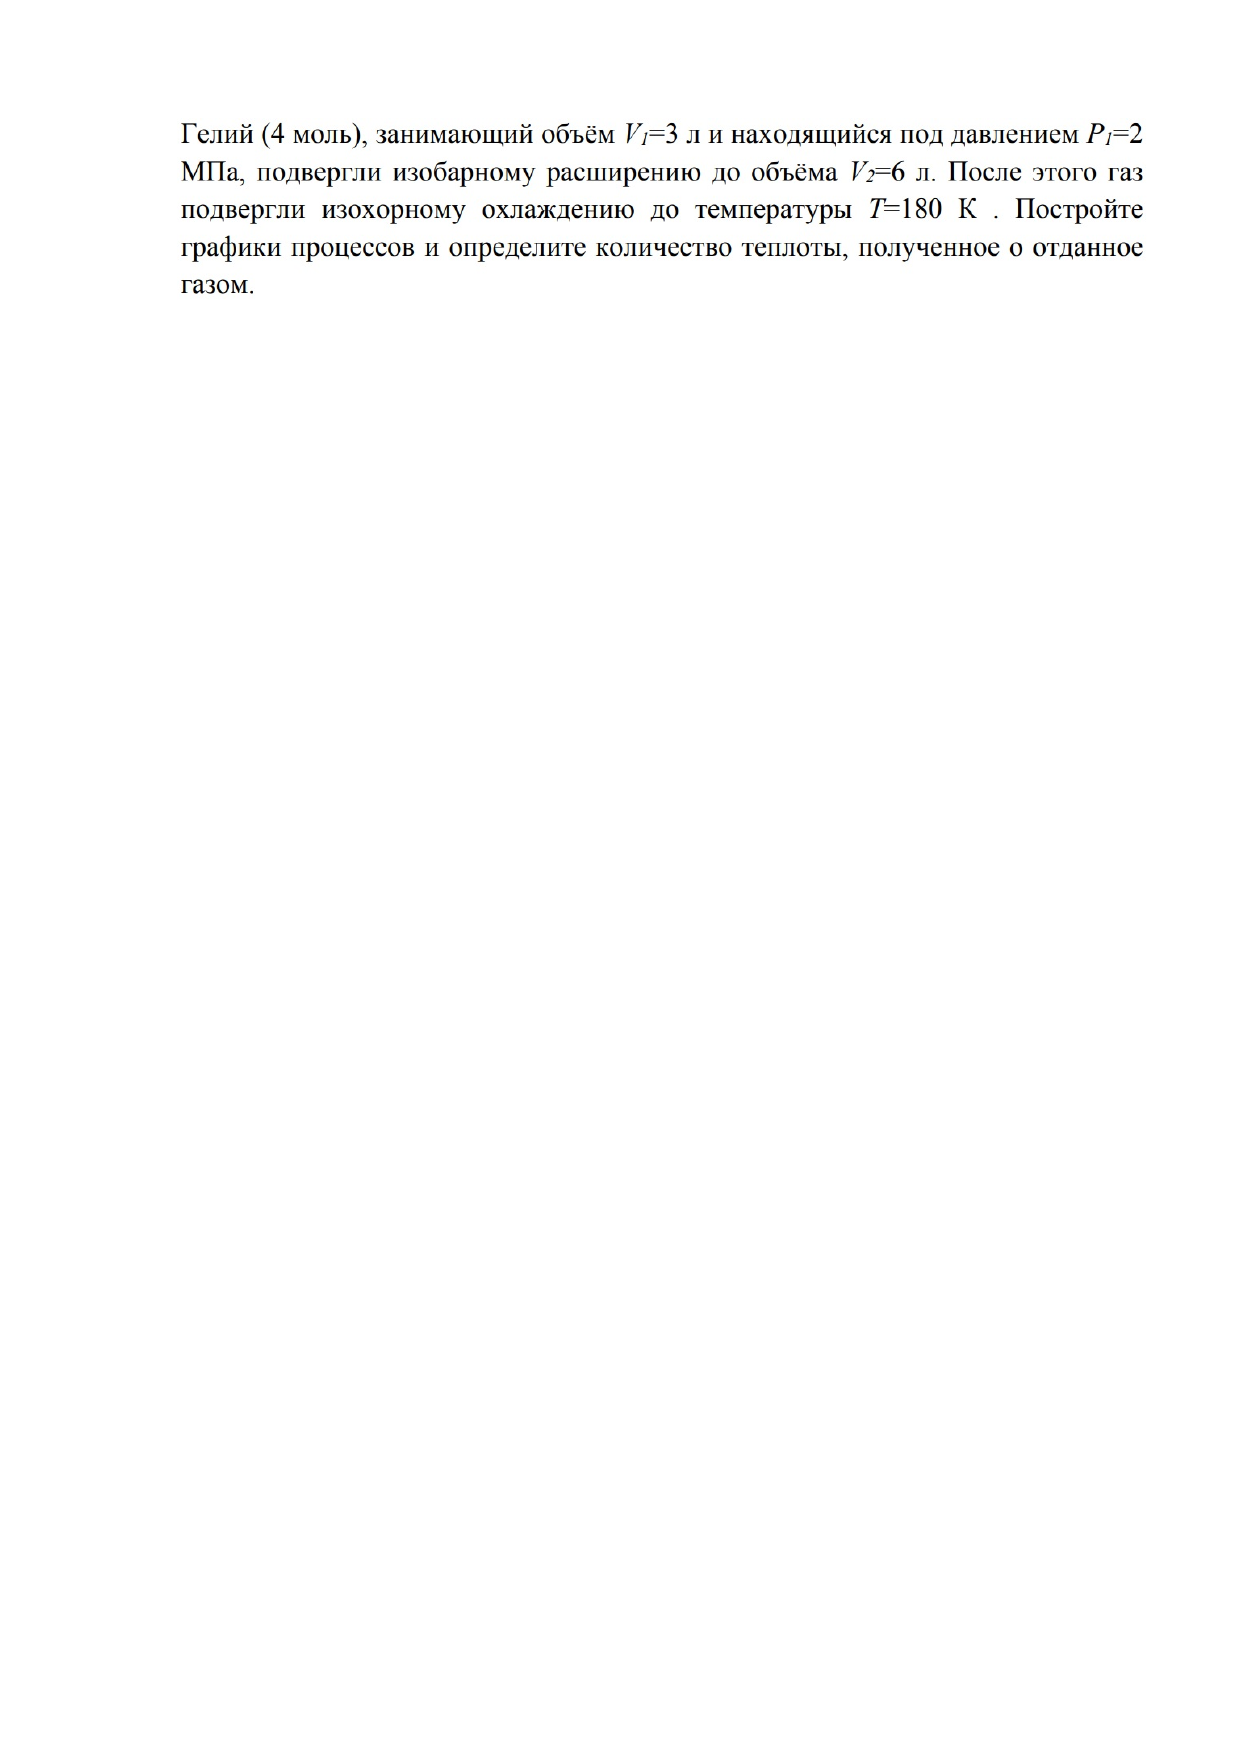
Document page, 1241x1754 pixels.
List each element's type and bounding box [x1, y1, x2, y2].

picture [177, 118, 1151, 554]
